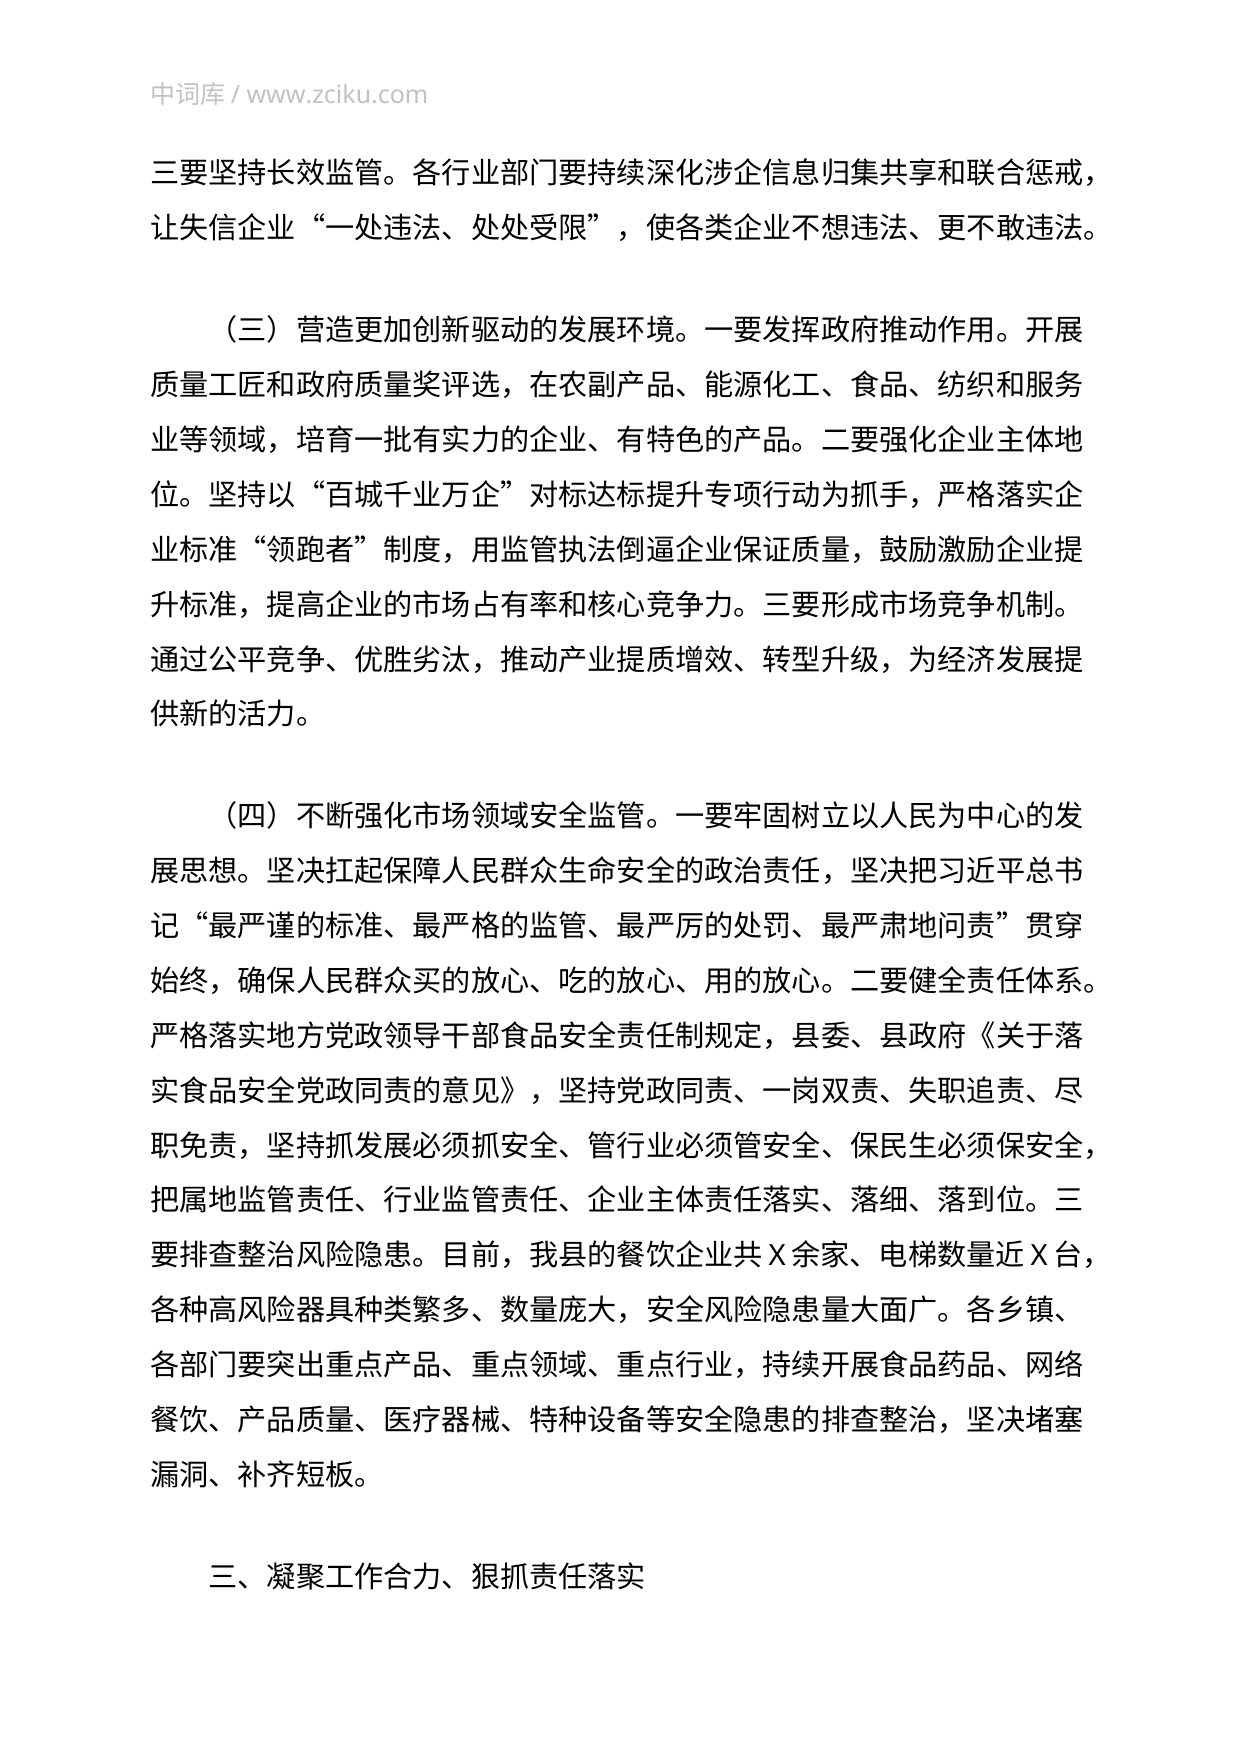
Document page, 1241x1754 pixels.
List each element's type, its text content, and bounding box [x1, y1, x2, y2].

text （四）不断强化市场领域安全监管。一要牢固树立以人民为中心的发展思想。坚决扛起保障人民群众生命安全的政治责任，坚决把习近平总书记“最严谨的标准、最严格的监管、最严厉的处罚、最严肃地问责”贯穿始终，确保人民群众买的放心、吃的放心、用的放心。二要健全责任体系。严格落实地方党政领导干部食品安全责任制规定，县委、县政府《关于落实食品安全党政同责的意见》，坚持党政同责、一岗双责、失职追责、尽职免责，坚持抓发展必须抓安全、管行业必须管安全、保民生必须保安全，把属地监管责任、行业监管责任、企业主体责任落实、落细、落到位。三要排查整治风险隐患。目前，我县的餐饮企业共X余家、电梯数量近X台，各种高风险器具种类繁多、数量庞大，安全风险隐患量大面广。各乡镇、各部门要突出重点产品、重点领域、重点行业，持续开展食品药品、网络餐饮、产品质量、医疗器械、特种设备等安全隐患的排查整治，坚决堵塞漏洞、补齐短板。 [150, 793, 1090, 1494]
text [150, 150, 1090, 247]
text 三、凝聚工作合力、狠抓责任落实 [150, 1553, 1090, 1596]
text （三）营造更加创新驱动的发展环境。一要发挥政府推动作用。开展质量工匠和政府质量奖评选，在农副产品、能源化工、食品、纺织和服务业等领域，培育一批有实力的企业、有特色的产品。二要强化企业主体地位。坚持以“百城千业万企”对标达标提升专项行动为抓手，严格落实企业标准“领跑者”制度，用监管执法倒逼企业保证质量，鼓励激励企业提升标准，提高企业的市场占有率和核心竞争力。三要形成市场竞争机制。通过公平竞争、优胜劣汰，推动产业提质增效、转型升级，为经济发展提供新的活力。 [150, 307, 1090, 733]
